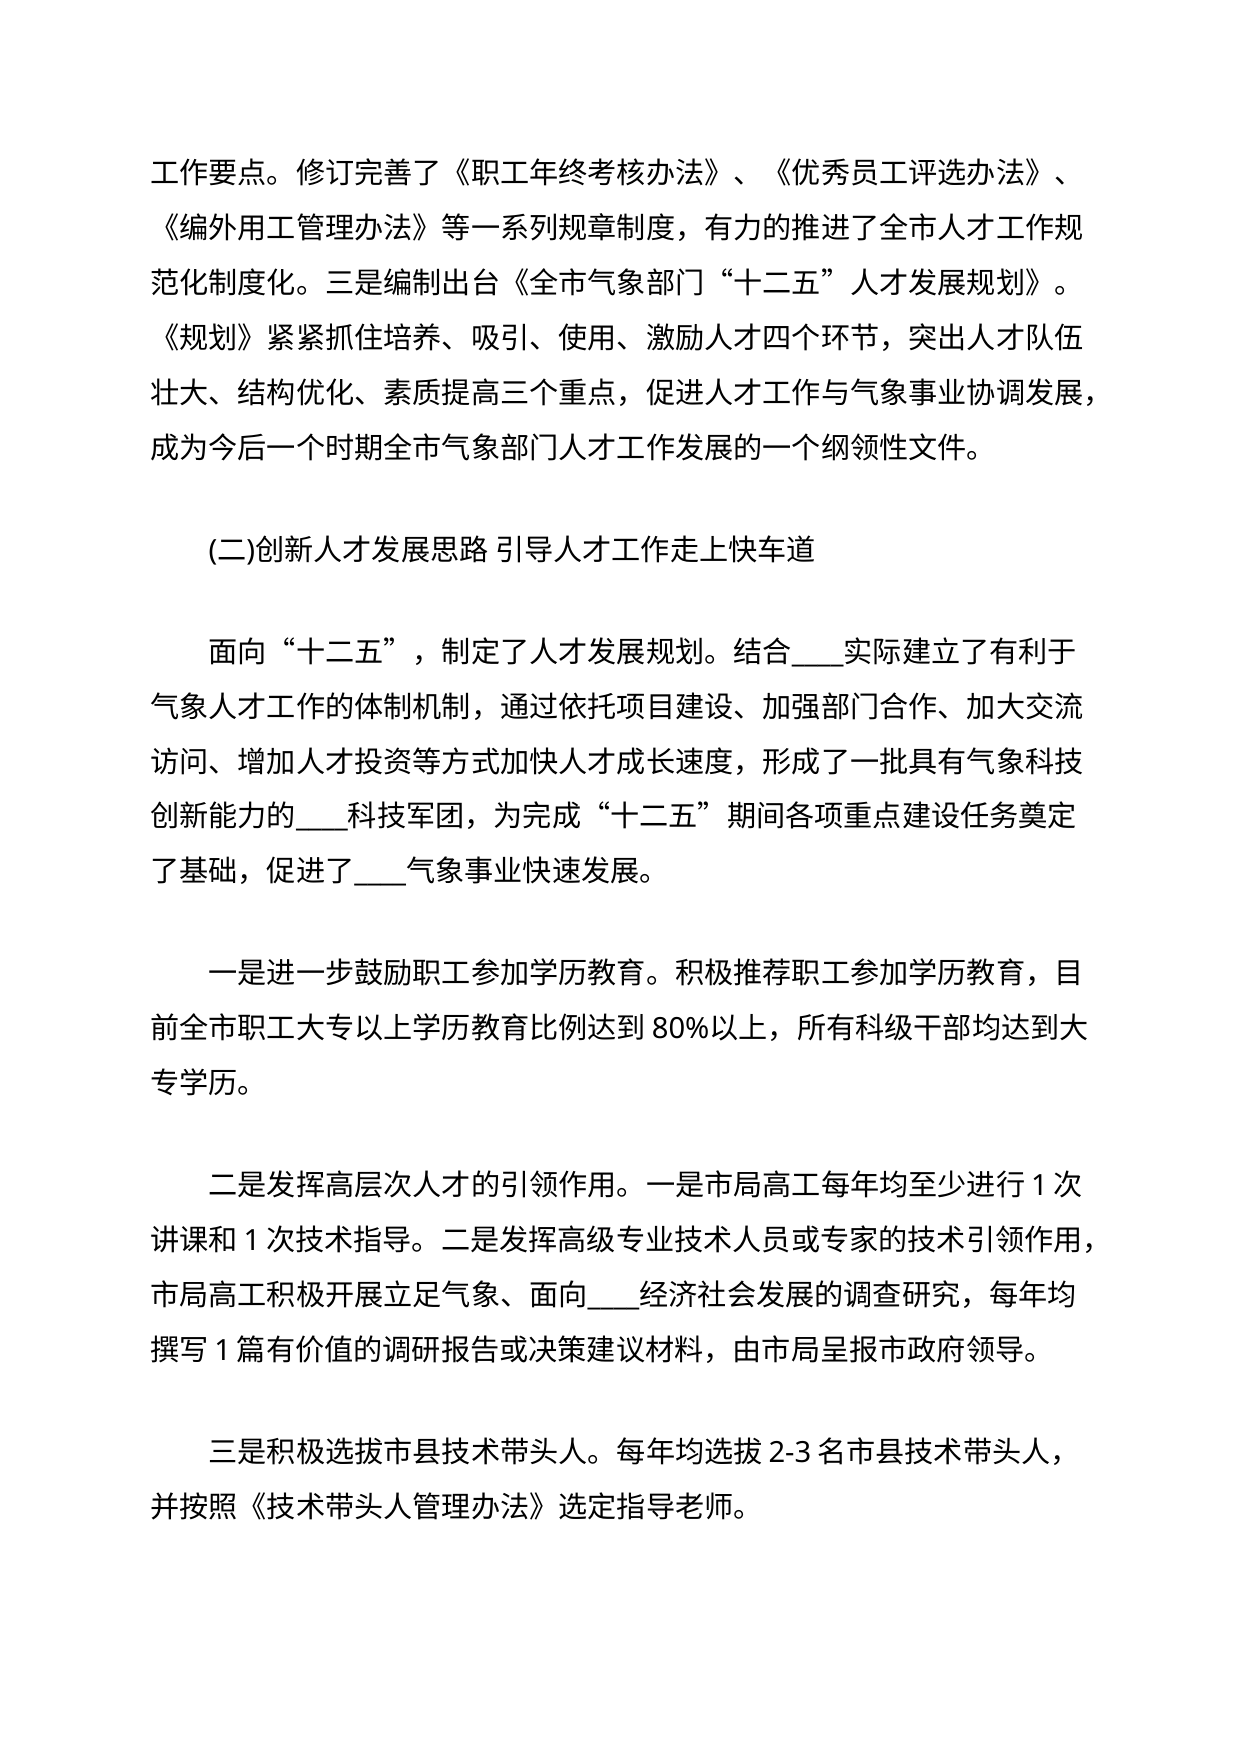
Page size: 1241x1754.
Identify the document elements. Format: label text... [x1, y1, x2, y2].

text 三是积极选拔市县技术带头人。每年均选拔2-3名市县技术带头人，并按照《技术带头人管理办法》选定指导老师。 [150, 1429, 1090, 1526]
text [150, 150, 1090, 467]
text 面向“十二五”，制定了人才发展规划。结合____实际建立了有利于气象人才工作的体制机制，通过依托项目建设、加强部门合作、加大交流访问、增加人才投资等方式加快人才成长速度，形成了一批具有气象科技创新能力的____科技军团，为完成“十二五”期间各项重点建设任务奠定了基础，促进了____气象事业快速发展。 [150, 628, 1090, 890]
text 二是发挥高层次人才的引领作用。一是市局高工每年均至少进行1次讲课和1次技术指导。二是发挥高级专业技术人员或专家的技术引领作用，市局高工积极开展立足气象、面向____经济社会发展的调查研究，每年均撰写1篇有价值的调研报告或决策建议材料，由市局呈报市政府领导。 [150, 1162, 1090, 1369]
text 一是进一步鼓励职工参加学历教育。积极推荐职工参加学历教育，目前全市职工大专以上学历教育比例达到80%以上，所有科级干部均达到大专学历。 [150, 950, 1090, 1102]
text (二)创新人才发展思路 引导人才工作走上快车道 [150, 526, 1090, 569]
